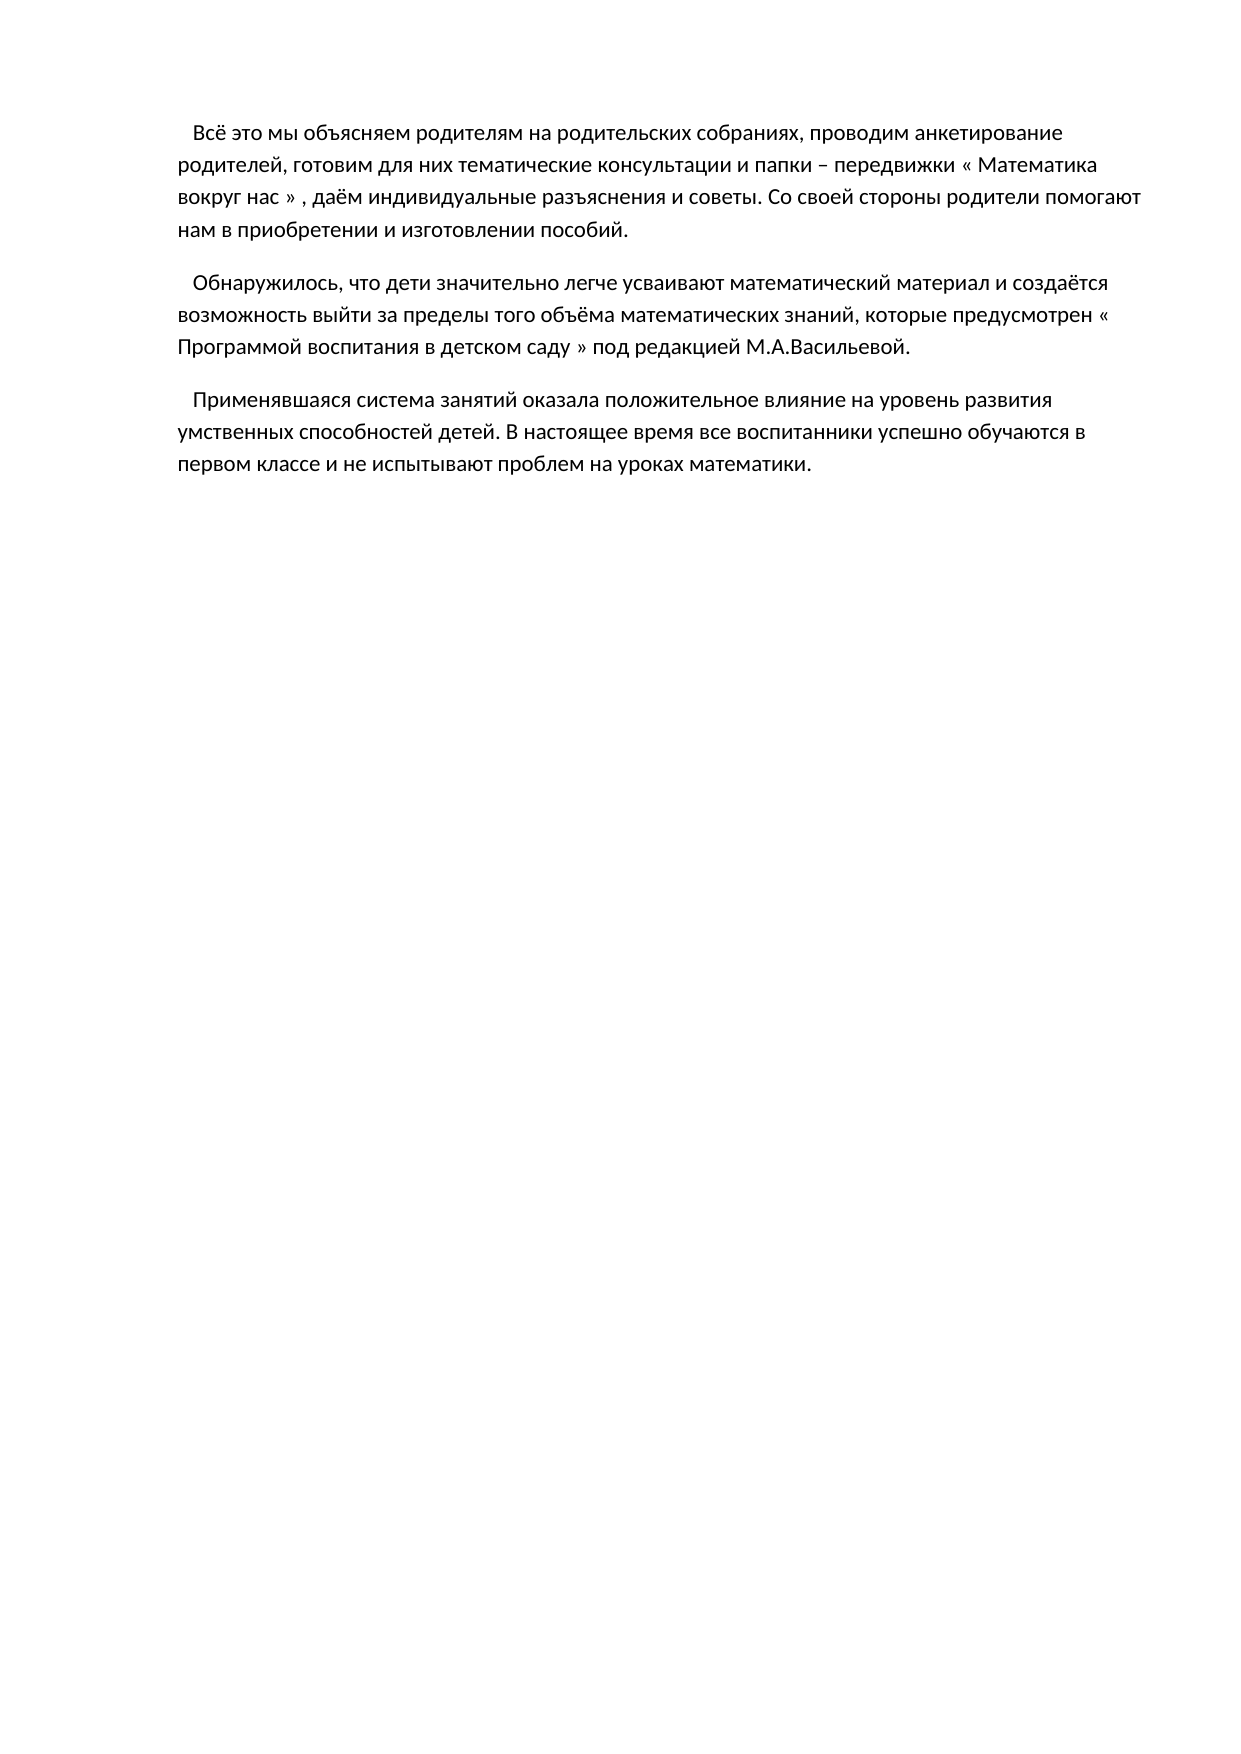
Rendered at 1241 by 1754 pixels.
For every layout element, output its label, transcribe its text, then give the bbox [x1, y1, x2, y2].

text Обнаружилось, что дети значительно легче усваивают математический материал и создаётся возможность выйти за пределы того объёма математических знаний, которые предусмотрен « Программой воспитания в детском саду » под редакцией М.А.Васильевой. [177, 268, 1152, 360]
text Всё это мы объясняем родителям на родительских собраниях, проводим анкетирование родителей, готовим для них тематические консультации и папки – передвижки « Математика вокруг нас » , даём индивидуальные разъяснения и советы. Со своей стороны родители помогают нам в приобретении и изготовлении пособий. [177, 118, 1152, 243]
text Применявшаяся система занятий оказала положительное влияние на уровень развития умственных способностей детей. В настоящее время все воспитанники успешно обучаются в первом классе и не испытывают проблем на уроках математики. [177, 385, 1152, 477]
